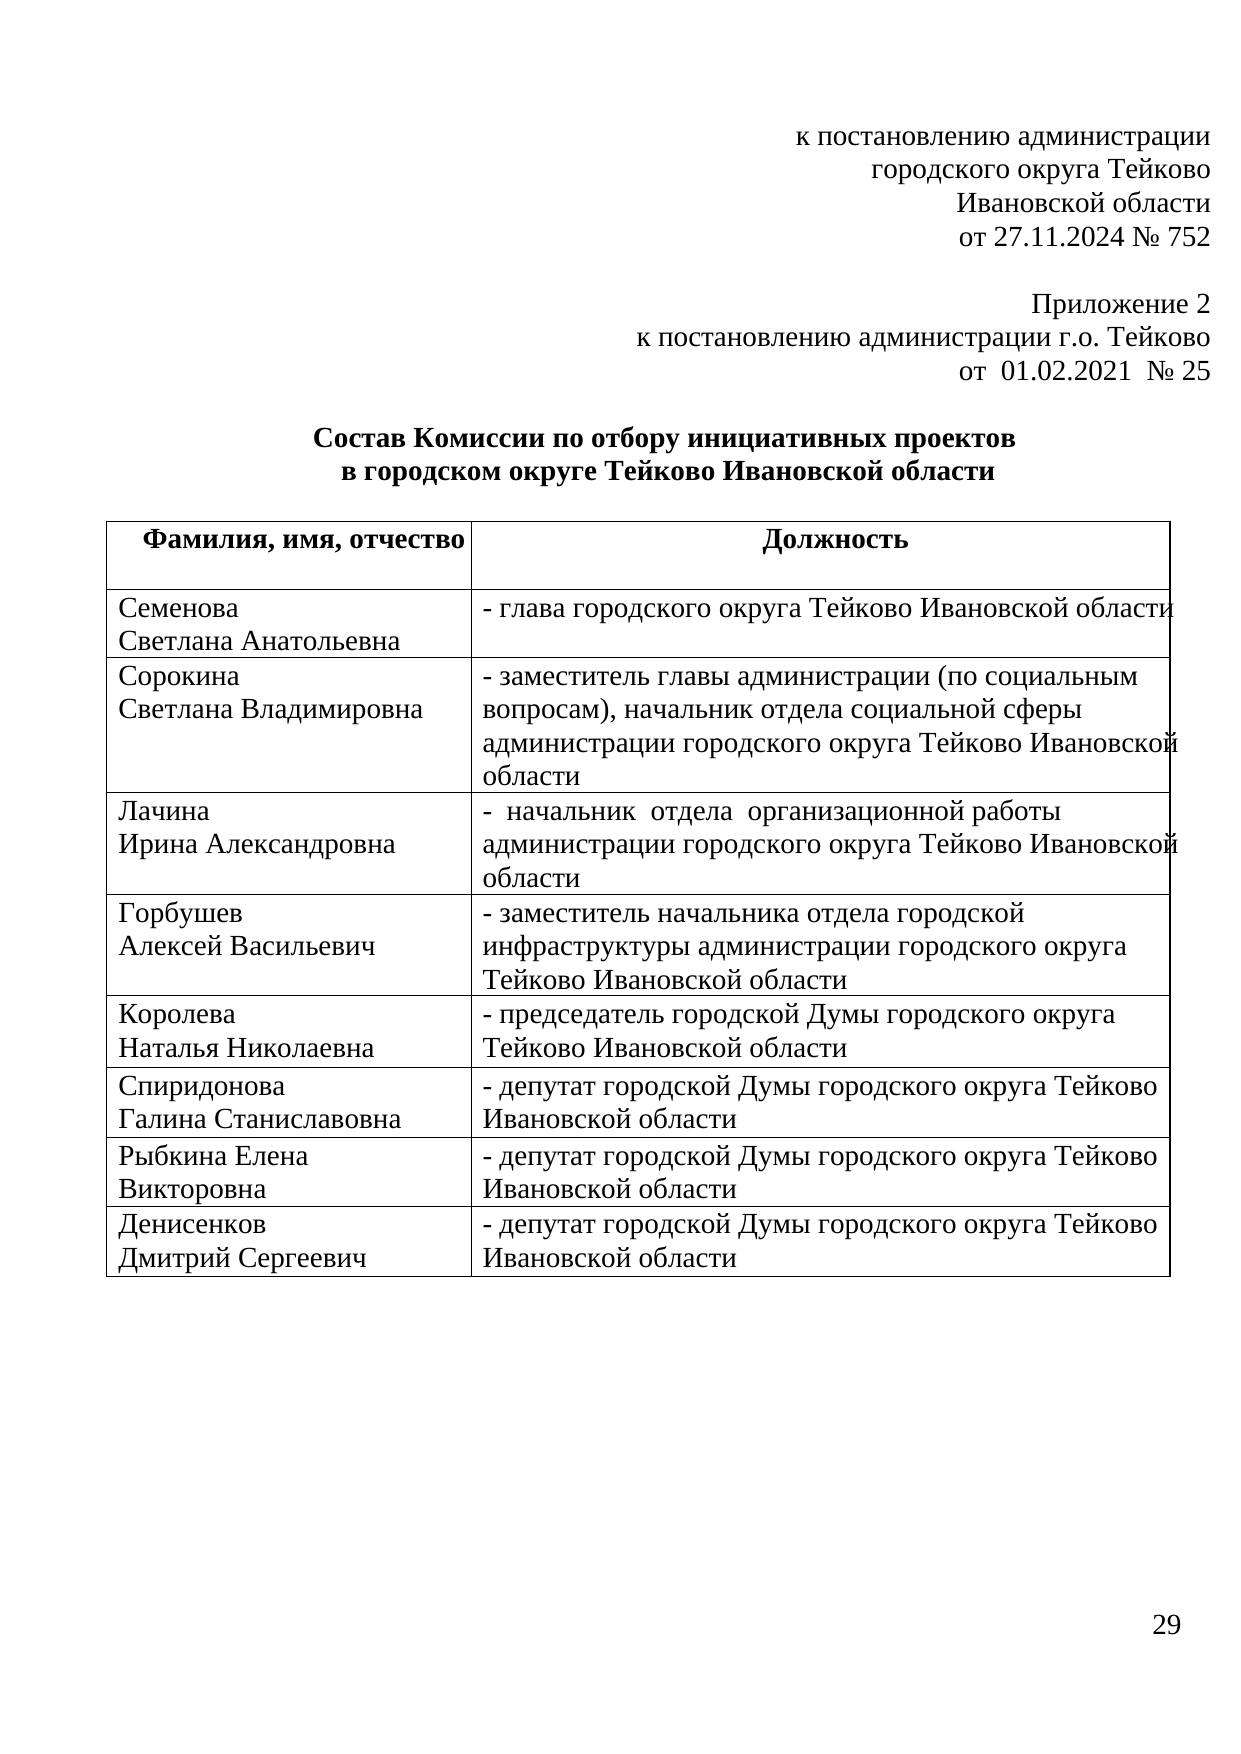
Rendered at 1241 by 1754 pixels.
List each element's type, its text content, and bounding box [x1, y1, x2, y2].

table_header Должность [472, 522, 1169, 589]
text Состав Комиссии по отбору инициативных проектов [118, 420, 1211, 453]
table_cell - депутат городской Думы городского округа Тейково Ивановской области [472, 1138, 1169, 1206]
text от 01.02.2021 № 25 [118, 353, 1211, 386]
text к постановлению администрации г.о. Тейково [118, 319, 1211, 353]
table_cell Королева Наталья Николаевна [107, 996, 471, 1067]
table_cell Спиридонова Галина Станиславовна [107, 1068, 471, 1137]
text в городском округе Тейково Ивановской области [118, 453, 1211, 487]
table_header Фамилия, имя, отчество [107, 522, 471, 589]
table_cell Сорокина Светлана Владимировна [107, 658, 471, 792]
table_cell - глава городского округа Тейково Ивановской области [472, 590, 1169, 657]
table_cell - депутат городской Думы городского округа Тейково Ивановской области [472, 1068, 1169, 1137]
table_cell - председатель городской Думы городского округа Тейково Ивановской области [472, 996, 1169, 1067]
table_cell Горбушев Алексей Васильевич [107, 895, 471, 995]
table_cell Рыбкина Елена Викторовна [107, 1138, 471, 1206]
table_cell Лачина Ирина Александровна [107, 793, 471, 894]
text к постановлению администрации [118, 118, 1211, 152]
table_cell - заместитель начальника отдела городской инфраструктуры администрации городского округа Тейково Ивановской области [472, 895, 1169, 995]
text Приложение 2 [118, 286, 1211, 319]
table_cell - депутат городской Думы городского округа Тейково Ивановской области [472, 1207, 1169, 1276]
table_cell Семенова Светлана Анатольевна [107, 590, 471, 657]
text городского округа Тейково [118, 152, 1211, 185]
text Ивановской области [118, 185, 1211, 219]
table_cell Денисенков Дмитрий Сергеевич [107, 1207, 471, 1276]
table_cell - заместитель главы администрации (по социальным вопросам), начальник отдела социальной сферы администрации городского округа Тейково Ивановской области [472, 658, 1169, 792]
table_cell - начальник отдела организационной работы администрации городского округа Тейково Ивановской области [472, 793, 1169, 894]
text от 27.11.2024 № 752 [118, 219, 1211, 252]
